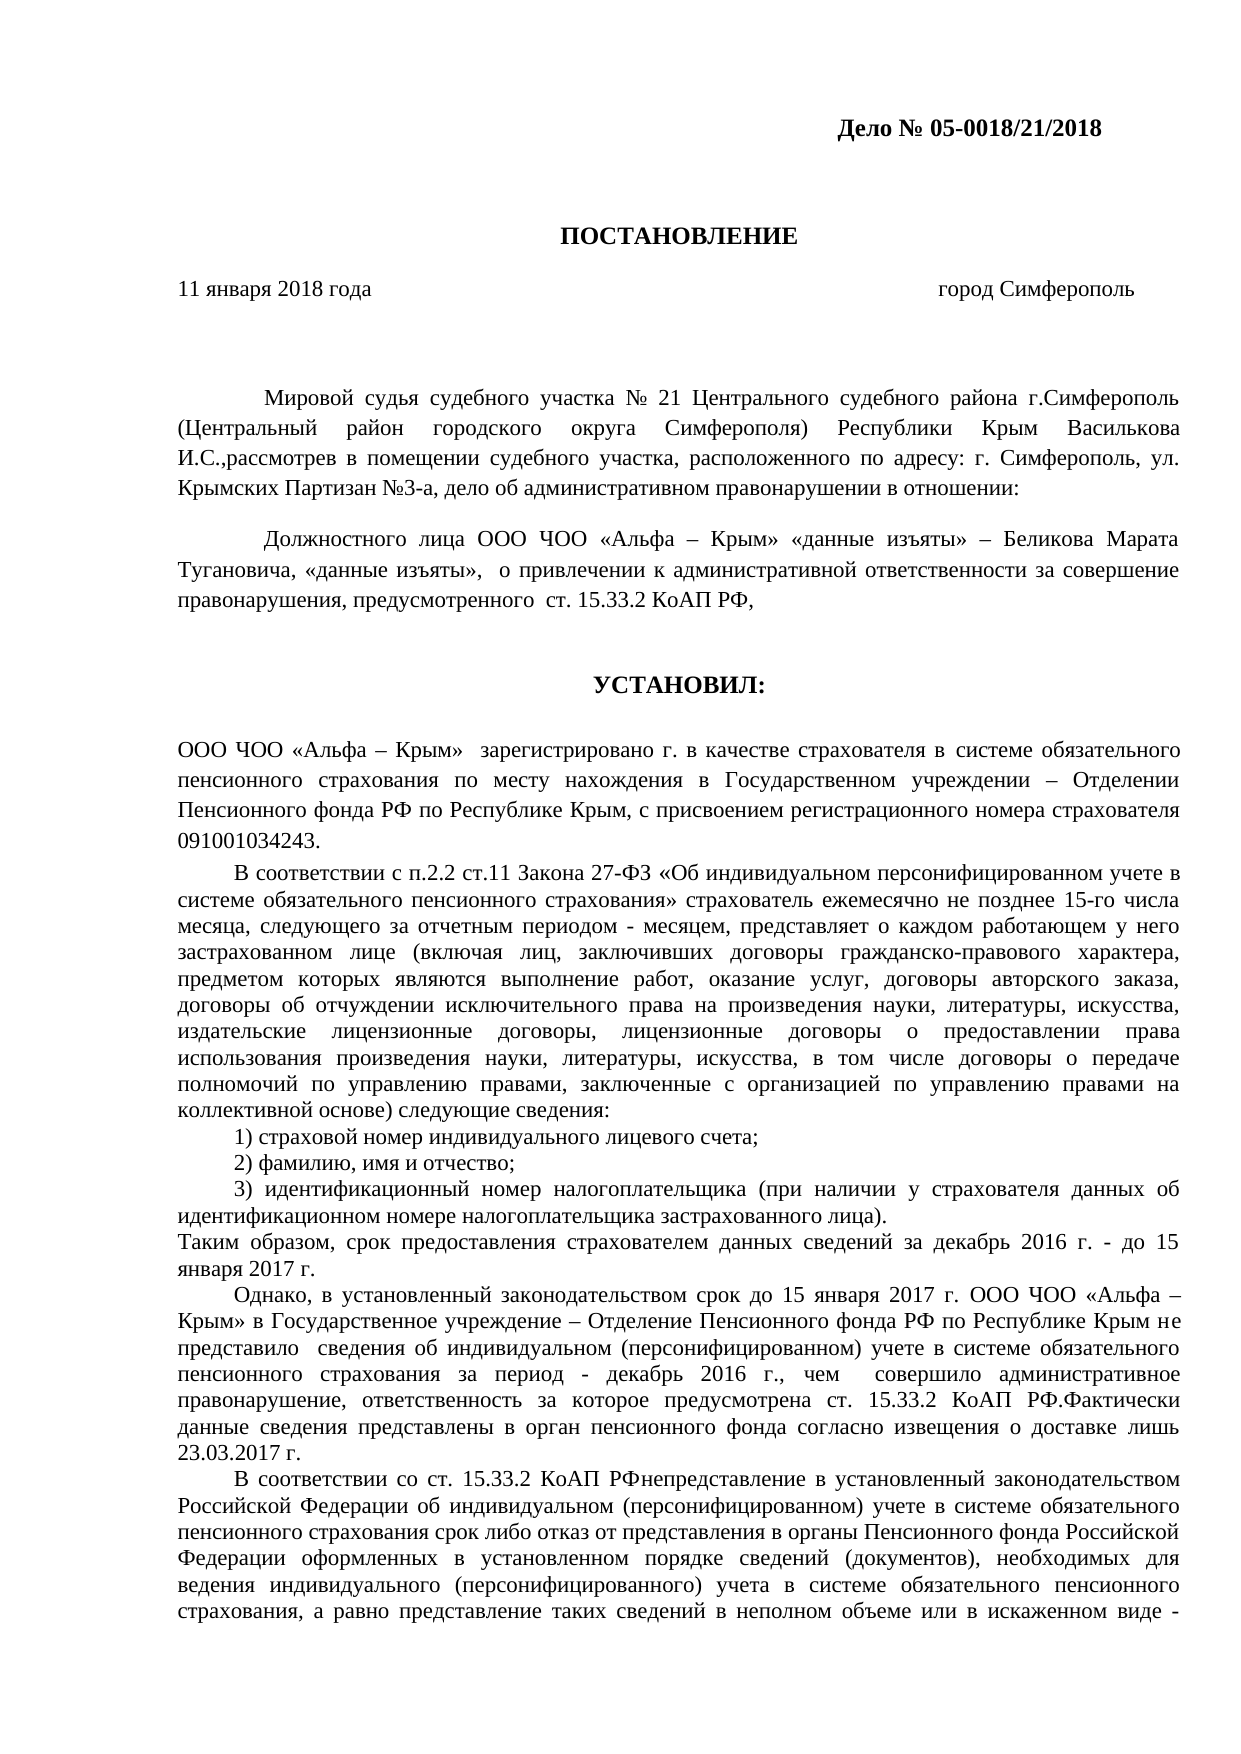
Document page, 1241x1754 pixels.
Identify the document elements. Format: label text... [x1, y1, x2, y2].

text Таким образом, срок предоставления страхователем данных сведений за декабрь 2016 г. - до 15 января 2017 г. [177, 1228, 1181, 1281]
text 11 января 2018 года город Симферополь [177, 274, 1181, 301]
text 3) идентификационный номер налогоплательщика (при наличии у страхователя данных об идентификационном номере налогоплательщика застрахованного лица). [177, 1176, 1181, 1228]
text Дело № 05-0018/21/2018 [177, 113, 1181, 142]
text Мировой судья судебного участка № 21 Центрального судебного района г.Симферополь (Центральный район городского округа Симферополя) Республики Крым Василькова И.С.,рассмотрев в помещении судебного участка, расположенного по адресу: г. Симферополь, ул. Крымских Партизан №3-а, дело об административном правонарушении в отношении: [177, 384, 1181, 501]
text 1) страховой номер индивидуального лицевого счета; [177, 1123, 1181, 1149]
text 2) фамилию, имя и отчество; [177, 1149, 1181, 1176]
text В соответствии с п.2.2 ст.11 Закона 27-ФЗ «Об индивидуальном персонифицированном учете в системе обязательного пенсионного страхования» страхователь ежемесячно не позднее 15-го числа месяца, следующего за отчетным периодом - месяцем, представляет о каждом работающем у него застрахованном лице (включая лиц, заключивших договоры гражданско-правового характера, предметом которых являются выполнение работ, оказание услуг, договоры авторского заказа, договоры об отчуждении исключительного права на произведения науки, литературы, искусства, издательские лицензионные договоры, лицензионные договоры о предоставлении права использования произведения науки, литературы, искусства, в том числе договоры о передаче полномочий по управлению правами, заключенные с организацией по управлению правами на коллективной основе) следующие сведения: [177, 857, 1181, 1123]
text ООО ЧОО «Альфа – Крым» зарегистрировано г. в качестве страхователя в системе обязательного пенсионного страхования по месту нахождения в Государственном учреждении – Отделении Пенсионного фонда РФ по Республике Крым, с присвоением регистрационного номера страхователя 091001034243. [177, 736, 1181, 853]
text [177, 1465, 1181, 1623]
text Однако, в установленный законодательством срок до 15 января 2017 г. ООО ЧОО «Альфа – Крым» в Государственное учреждение – Отделение Пенсионного фонда РФ по Республике Крым не представило сведения об индивидуальном (персонифицированном) учете в системе обязательного пенсионного страхования за период - декабрь 2016 г., чем совершило административное правонарушение, ответственность за которое предусмотрена ст. 15.33.2 КоАП РФ.Фактически данные сведения представлены в орган пенсионного фонда согласно извещения о доставке лишь 23.03.2017 г. [177, 1281, 1181, 1465]
text Должностного лица ООО ЧОО «Альфа – Крым» «данные изъяты» – Беликова Марата Тугановича, «данные изъяты», о привлечении к административной ответственности за совершение правонарушения, предусмотренного ст. 15.33.2 КоАП РФ, [177, 526, 1181, 612]
text ПОСТАНОВЛЕНИЕ [177, 221, 1181, 249]
text УСТАНОВИЛ: [177, 670, 1181, 699]
